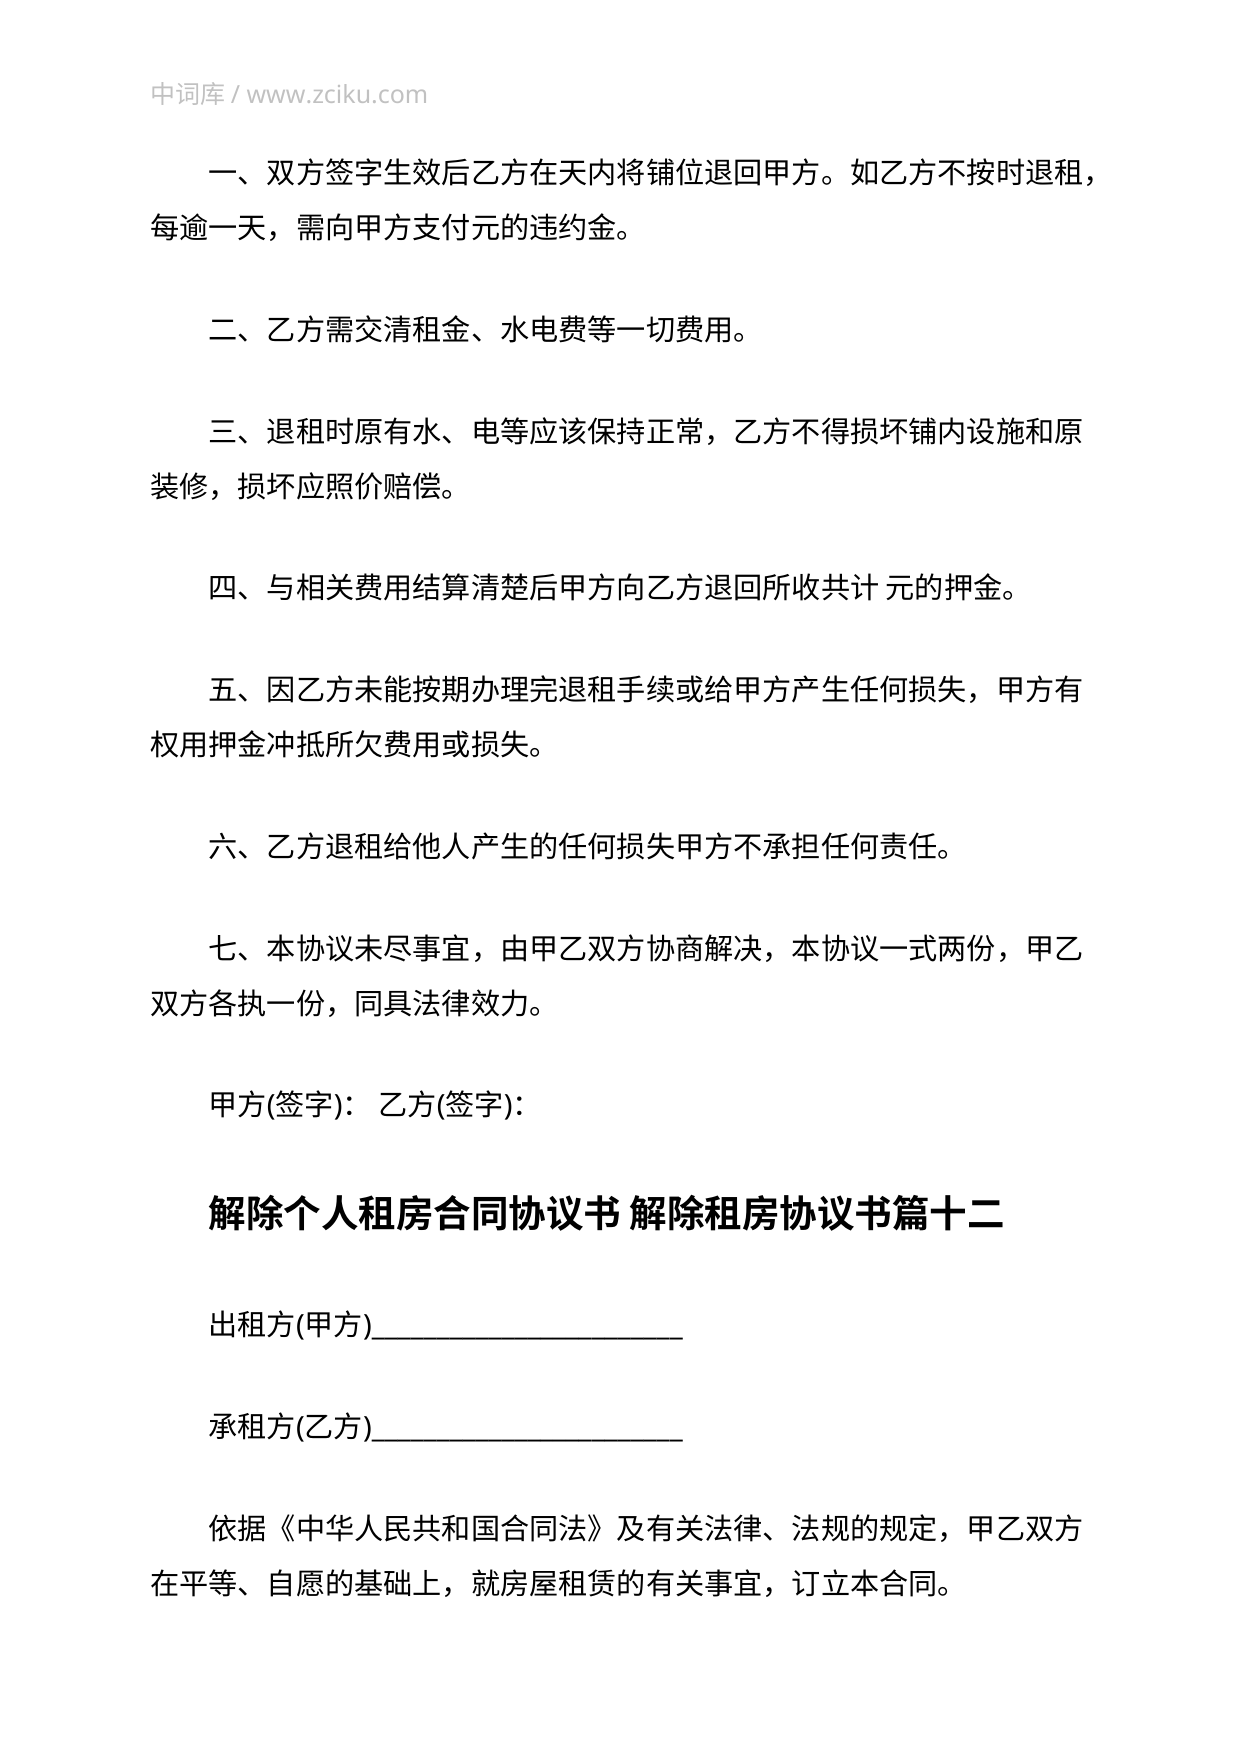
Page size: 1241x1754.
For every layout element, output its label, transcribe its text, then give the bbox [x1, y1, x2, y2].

text 出租方(甲方)________________________ [150, 1301, 1090, 1344]
text 承租方(乙方)________________________ [150, 1403, 1090, 1446]
text 五、因乙方未能按期办理完退租手续或给甲方产生任何损失，甲方有权用押金冲抵所欠费用或损失。 [150, 667, 1090, 764]
text 二、乙方需交清租金、水电费等一切费用。 [150, 307, 1090, 349]
text 甲方(签字)： 乙方(签字)： [150, 1082, 1090, 1124]
text 依据《中华人民共和国合同法》及有关法律、法规的规定，甲乙双方在平等、自愿的基础上，就房屋租赁的有关事宜，订立本合同。 [150, 1505, 1090, 1602]
text 六、乙方退租给他人产生的任何损失甲方不承担任何责任。 [150, 823, 1090, 866]
text 七、本协议未尽事宜，由甲乙双方协商解决，本协议一式两份，甲乙双方各执一份，同具法律效力。 [150, 925, 1090, 1022]
text 一、双方签字生效后乙方在天内将铺位退回甲方。如乙方不按时退租，每逾一天，需向甲方支付元的违约金。 [150, 150, 1090, 247]
text 四、与相关费用结算清楚后甲方向乙方退回所收共计 元的押金。 [150, 565, 1090, 607]
text 解除个人租房合同协议书 解除租房协议书篇十二 [150, 1184, 1090, 1238]
text 三、退租时原有水、电等应该保持正常，乙方不得损坏铺内设施和原装修，损坏应照价赔偿。 [150, 408, 1090, 506]
